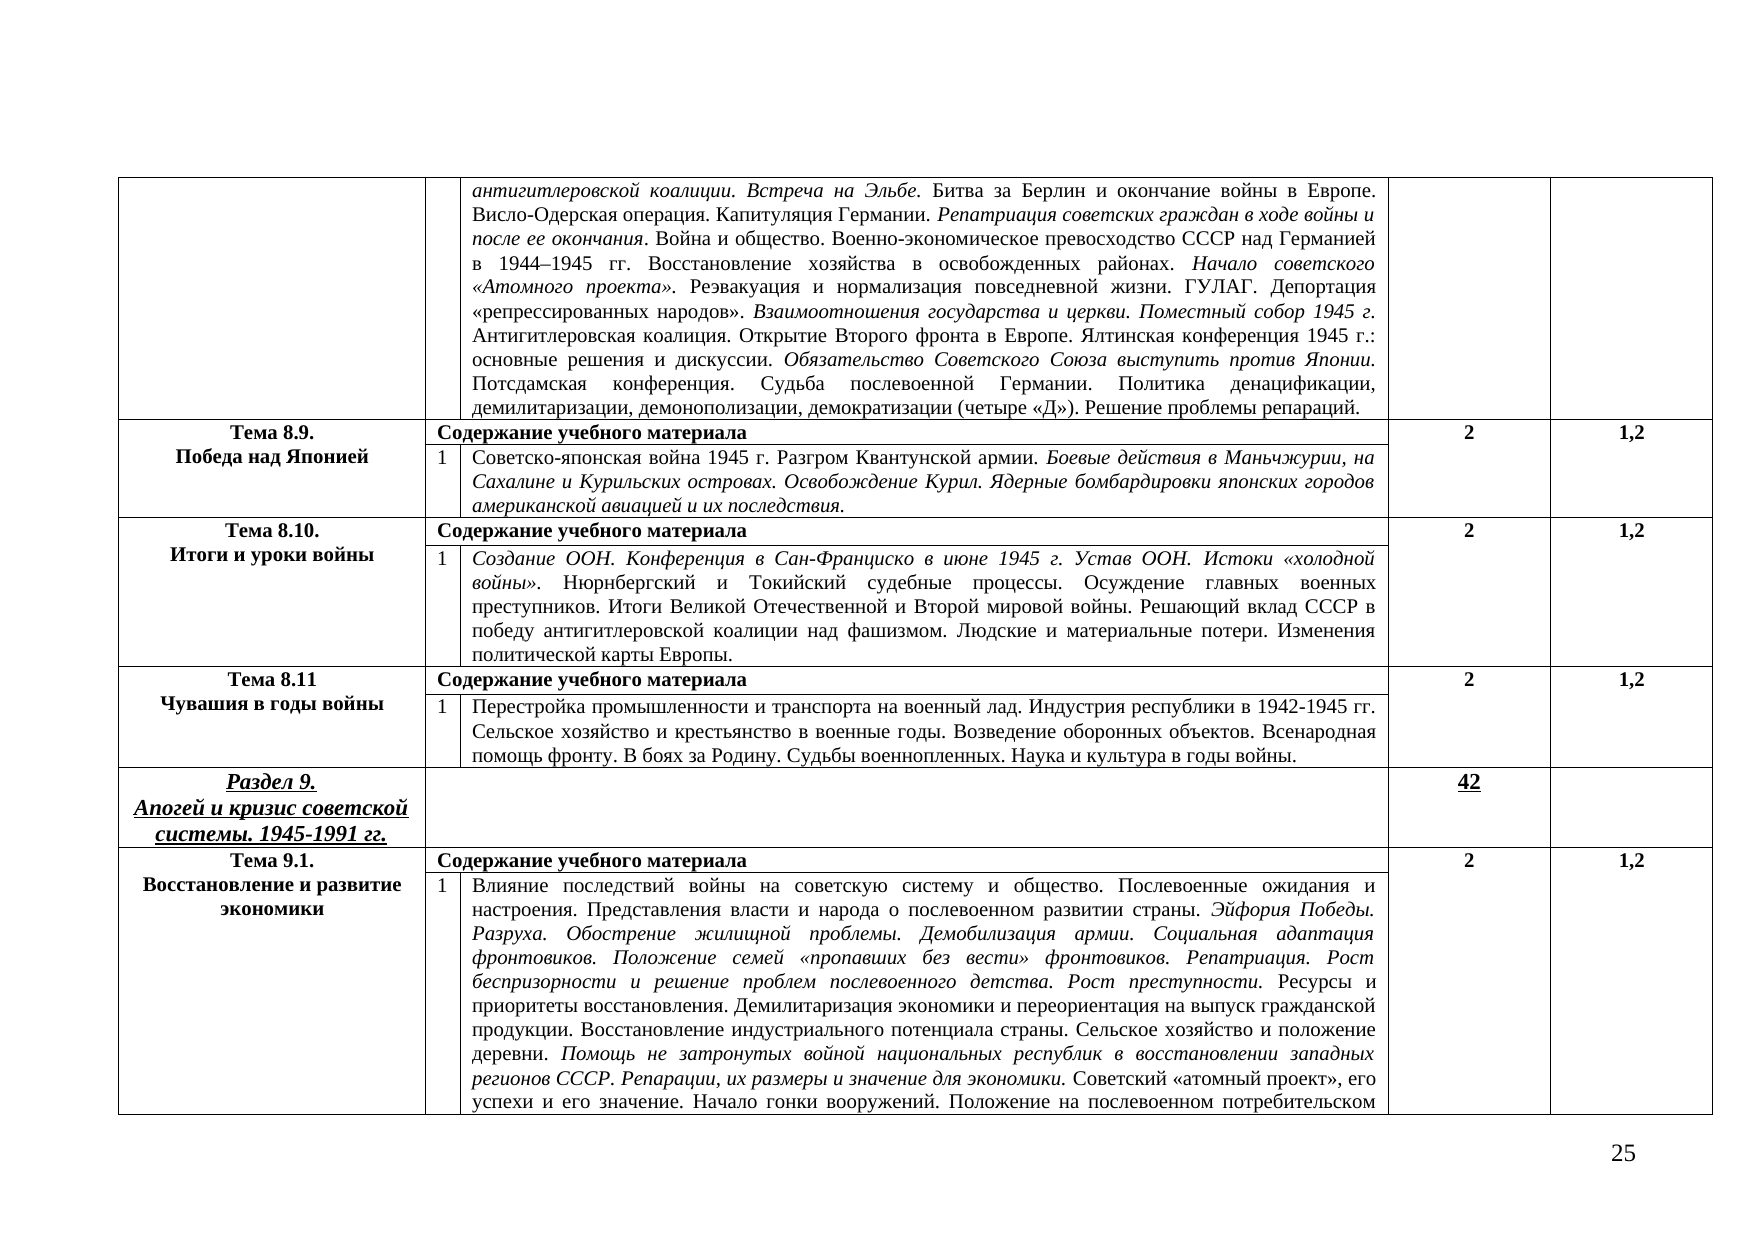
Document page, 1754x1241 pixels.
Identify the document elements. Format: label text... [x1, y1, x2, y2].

table_cell [1551, 768, 1712, 847]
table_cell Тема 8.9. Победа над Японией [119, 420, 425, 517]
table_cell Тема 8.11 Чувашия в годы войны [119, 667, 425, 767]
table_cell Перестройка промышленности и транспорта на военный лад. Индустрия республики в 1942-1945 гг. Сельское хозяйство и крестьянство в военные годы. Возведение оборонных объектов. Всенародная помощь фронту. В боях за Родину. Судьбы военнопленных. Наука и культура в годы войны. [461, 695, 1388, 767]
table_cell 2 [1389, 848, 1550, 1113]
table_cell 1 [426, 178, 460, 419]
table_cell Раздел 9. Апогей и кризис советской системы. 1945-1991 гг. [119, 768, 425, 847]
table_cell 1 [426, 546, 460, 666]
table_cell Тема 8.10. Итоги и уроки войны [119, 518, 425, 666]
table_cell 1,2 [1551, 667, 1712, 767]
table_cell 42 [1389, 768, 1550, 847]
table_cell Содержание учебного материала [426, 667, 1388, 693]
table_cell Тема 9.1. Восстановление и развитие экономики [119, 848, 425, 1113]
table_cell 1 [426, 445, 460, 517]
table_cell 2 [1389, 420, 1550, 517]
table_cell Создание ООН. Конференция в Сан-Франциско в июне 1945 г. Устав ООН. Истоки «холодной войны». Нюрнбергский и Токийский судебные процессы. Осуждение главных военных преступников. Итоги Великой Отечественной и Второй мировой войны. Решающий вклад СССР в победу антигитлеровской коалиции над фашизмом. Людские и материальные потери. Изменения политической карты Европы. [461, 546, 1388, 666]
table_cell 1,2 [1551, 518, 1712, 666]
table_cell Советско-японская война 1945 г. Разгром Квантунской армии. Боевые действия в Маньчжурии, на Сахалине и Курильских островах. Освобождение Курил. Ядерные бомбардировки японских городов американской авиацией и их последствия. [461, 445, 1388, 517]
table_cell 1 [426, 873, 460, 1113]
table_cell 1,2 [1551, 848, 1712, 1113]
table_cell Содержание учебного материала [426, 420, 1388, 444]
table_cell [426, 768, 1388, 847]
table_cell Содержание учебного материала [426, 518, 1388, 544]
table_cell 1 [426, 695, 460, 767]
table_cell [461, 178, 1388, 419]
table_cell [461, 873, 1388, 1113]
table_cell Содержание учебного материала [426, 848, 1388, 872]
table_cell 1,2 [1551, 420, 1712, 517]
table_cell 2 [1389, 667, 1550, 767]
table_cell 2 [1389, 518, 1550, 666]
